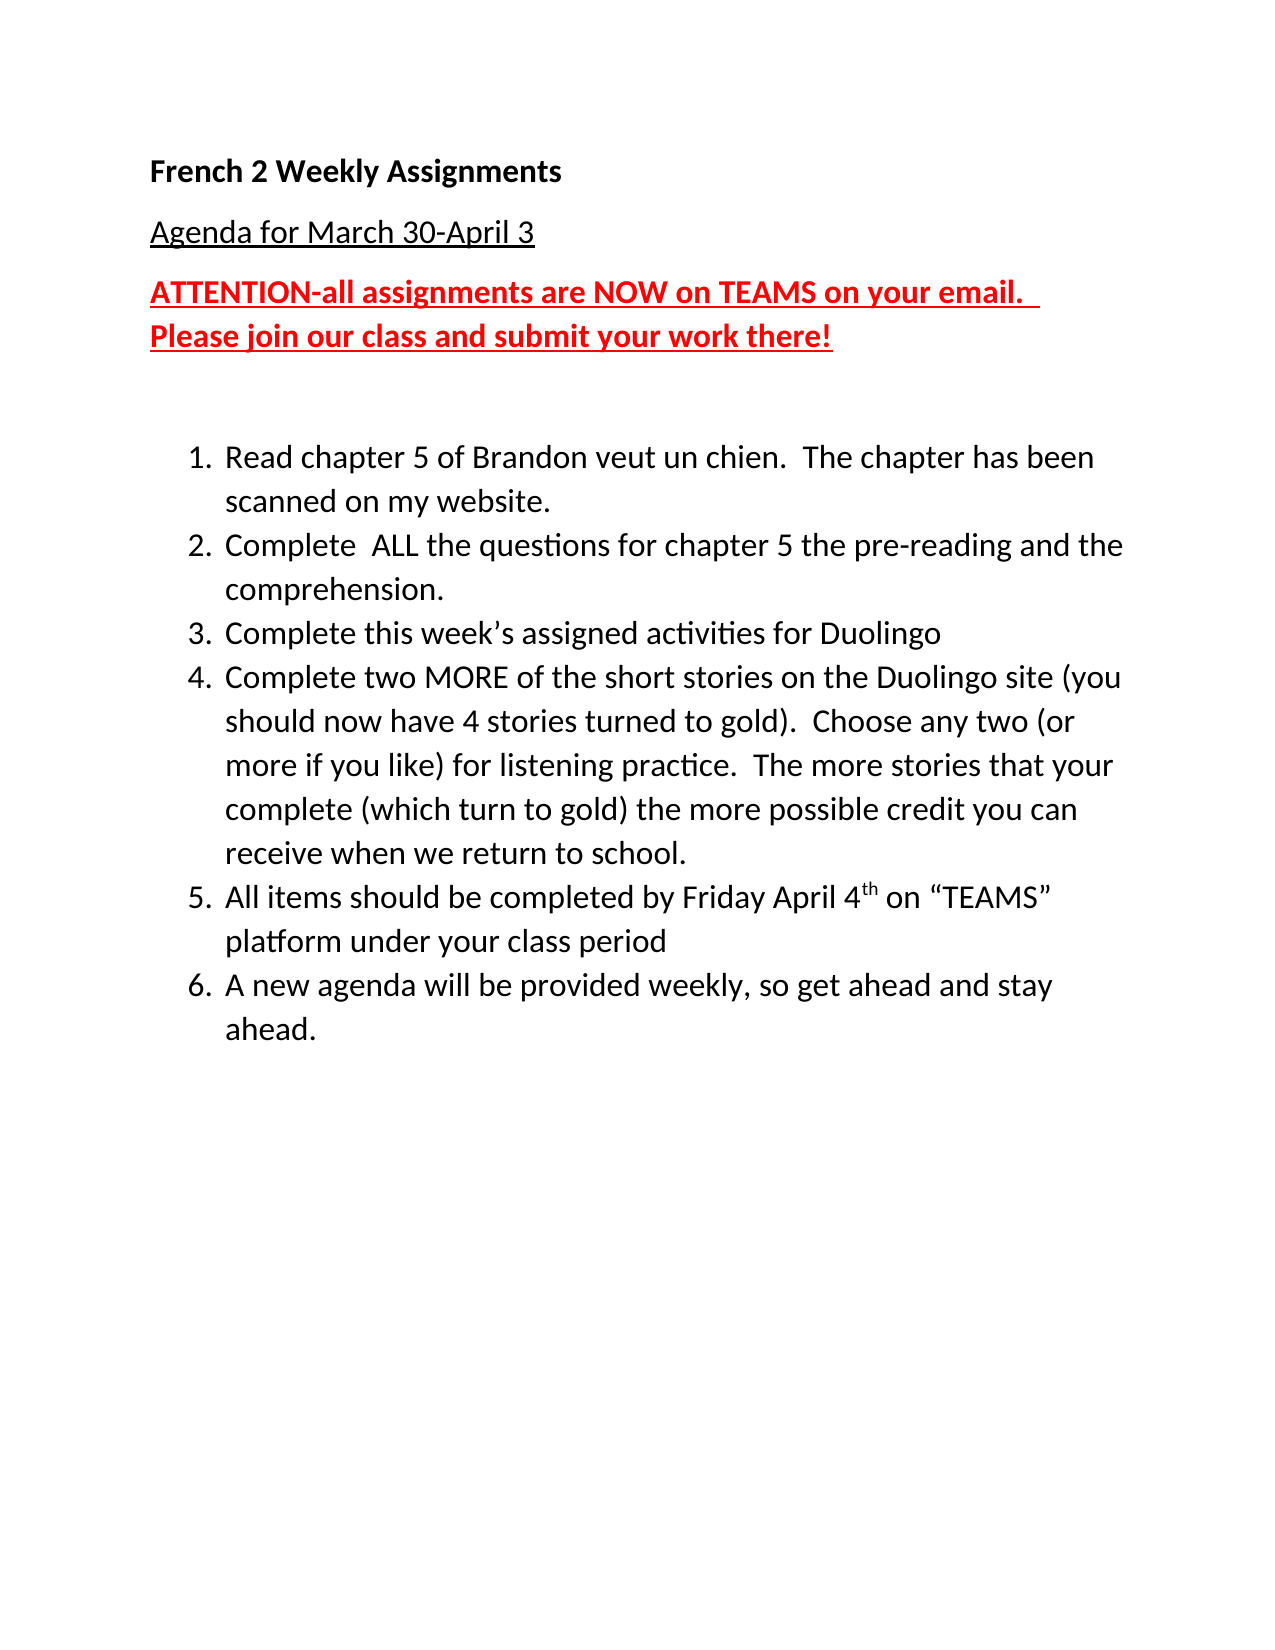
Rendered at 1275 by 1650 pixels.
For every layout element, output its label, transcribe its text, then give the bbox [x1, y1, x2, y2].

text ATTENTION-all assignments are NOW on TEAMS on your email. Please join our class and submit your work there! [150, 271, 1125, 356]
list Complete ALL the questions for chapter 5 the pre-reading and the comprehension. [187, 524, 1125, 609]
list Read chapter 5 of Brandon veut un chien. The chapter has been scanned on my website. [187, 436, 1125, 521]
list All items should be completed by Friday April 4th on “TEAMS” platform under your class period [187, 876, 1125, 961]
text Agenda for March 30-April 3 [150, 211, 1125, 251]
list Complete this week’s assigned activities for Duolingo [187, 612, 1125, 653]
list Complete two MORE of the short stories on the Duolingo site (you should now have 4 stories turned to gold). Choose any two (or more if you like) for listening practice. The more stories that your complete (which turn to gold) the more possible credit you can receive when we return to school. [187, 656, 1125, 873]
list A new agenda will be provided weekly, so get ahead and stay ahead. [187, 964, 1125, 1049]
text French 2 Weekly Assignments [150, 150, 1125, 191]
